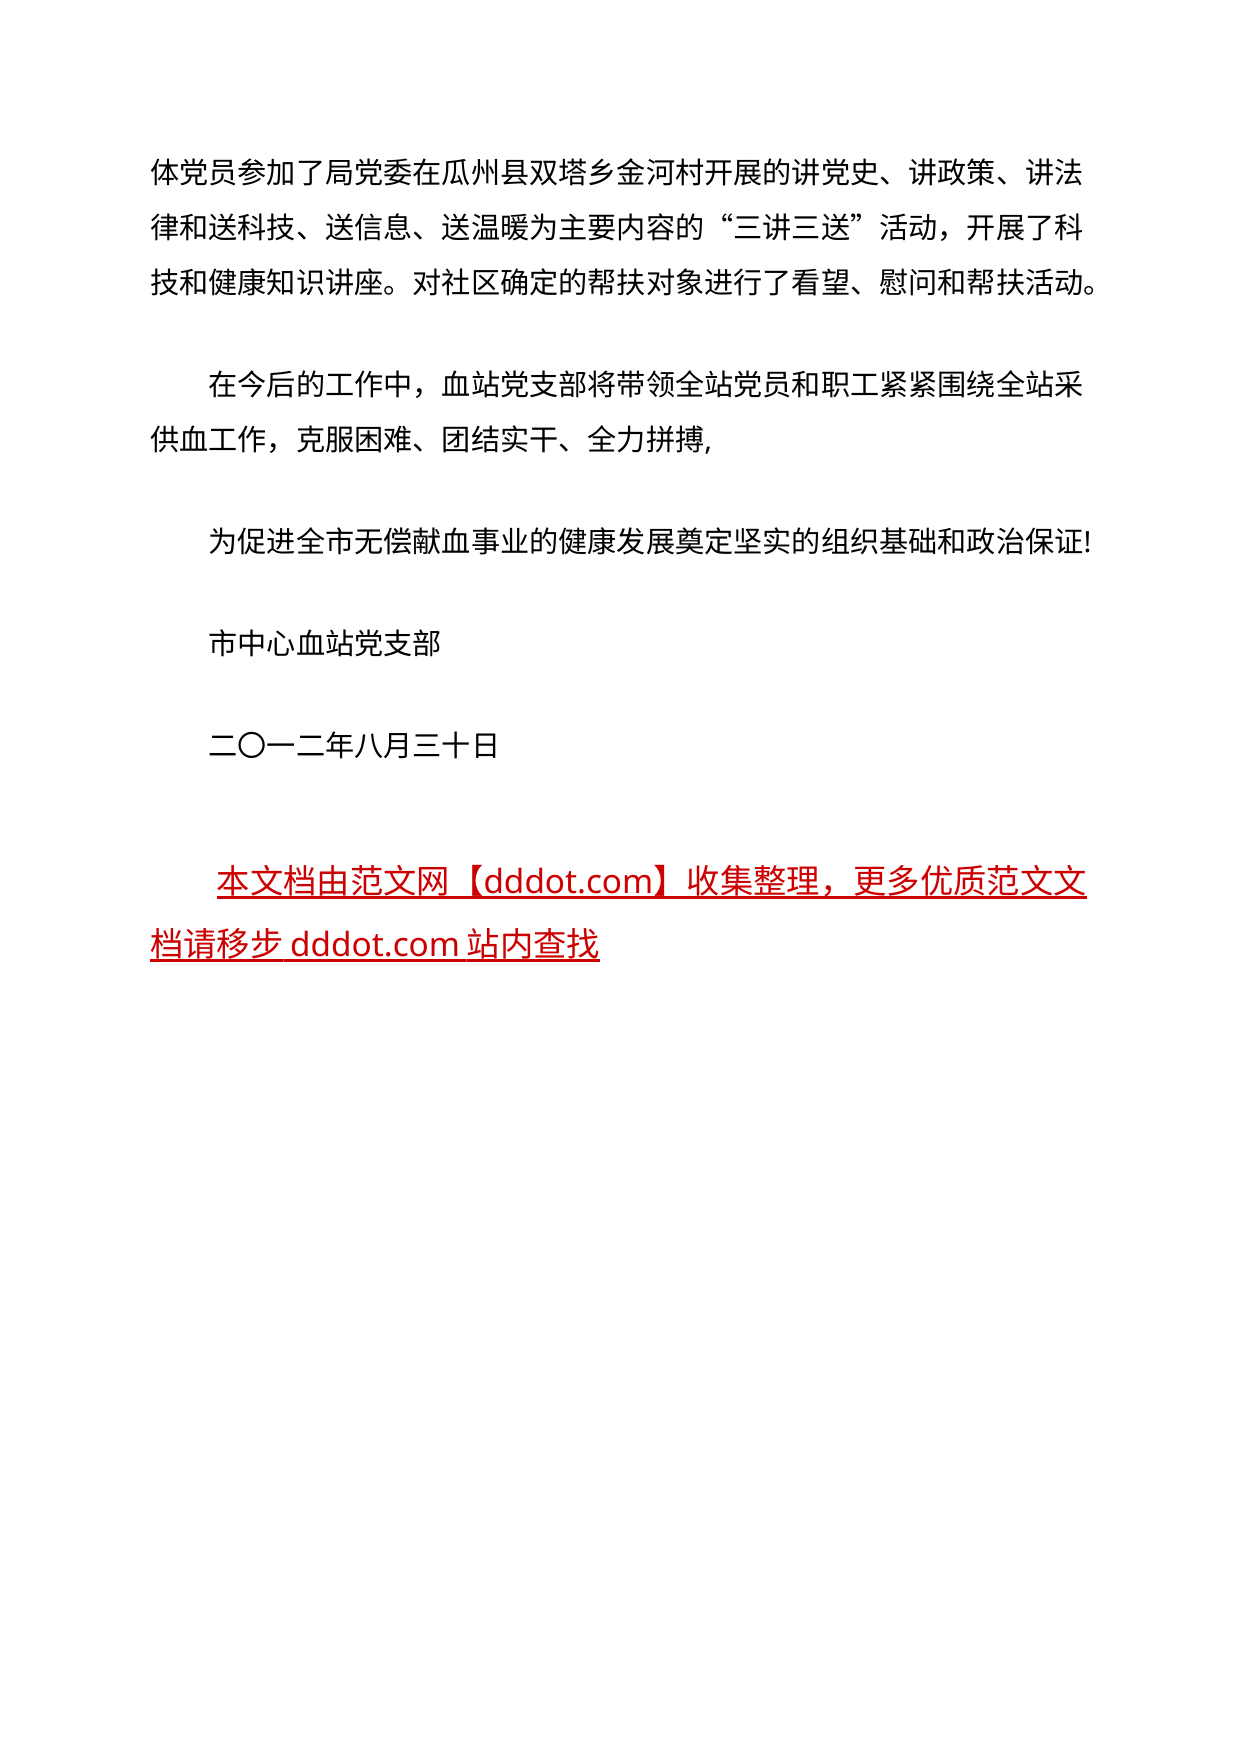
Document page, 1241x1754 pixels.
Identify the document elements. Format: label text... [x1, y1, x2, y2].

text 二〇一二年八月三十日 [150, 722, 1090, 764]
text 为促进全市无偿献血事业的健康发展奠定坚实的组织基础和政治保证! [150, 518, 1090, 561]
text 市中心血站党支部 [150, 620, 1090, 663]
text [150, 150, 1090, 302]
text 本文档由范文网【dddot.com】收集整理，更多优质范文文档请移步dddot.com站内查找 [150, 855, 1090, 966]
text 在今后的工作中，血站党支部将带领全站党员和职工紧紧围绕全站采供血工作，克服困难、团结实干、全力拼搏, [150, 362, 1090, 459]
